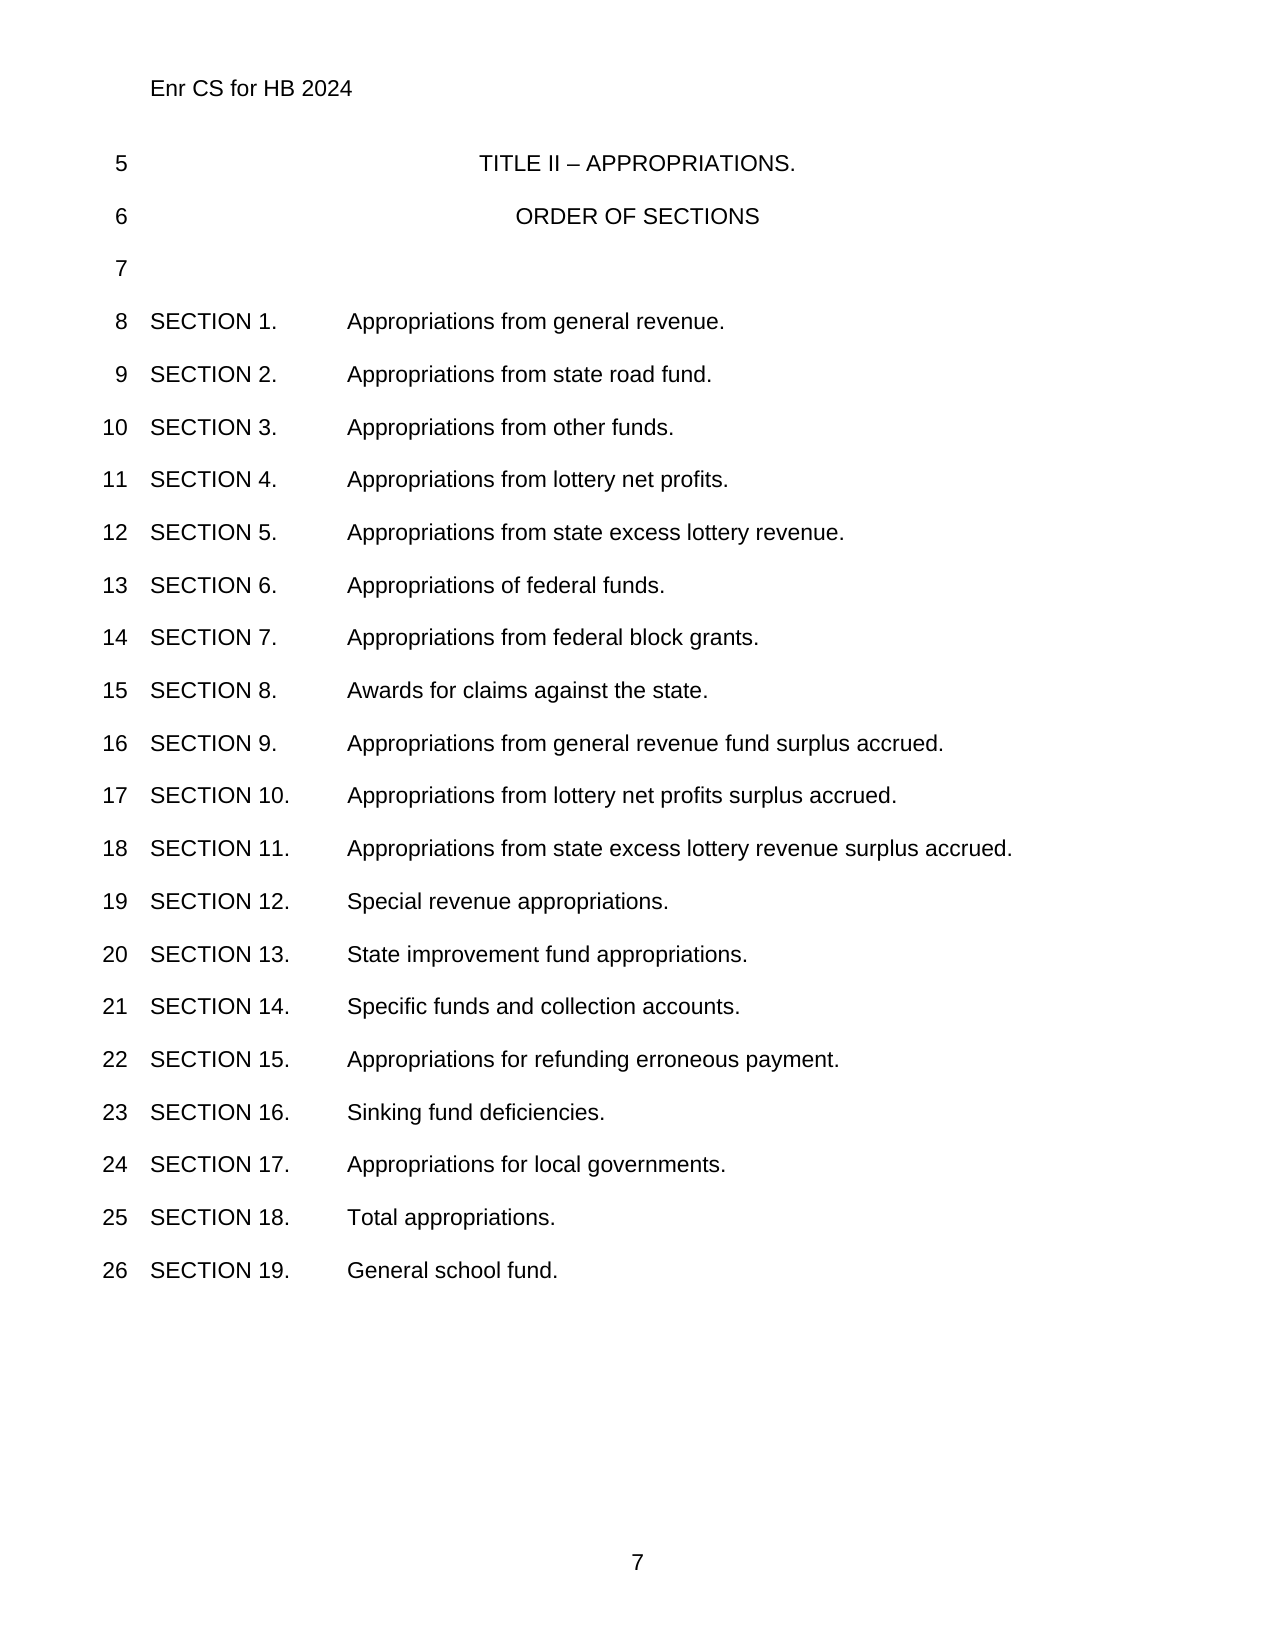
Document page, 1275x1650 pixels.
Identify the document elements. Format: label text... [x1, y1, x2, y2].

text SECTION 18. Total appropriations. [150, 1204, 1125, 1231]
text SECTION 13. State improvement fund appropriations. [150, 941, 1125, 967]
text SECTION 4. Appropriations from lottery net profits. [150, 466, 1125, 493]
text SECTION 11. Appropriations from state excess lottery revenue surplus accrued. [150, 835, 1125, 862]
text SECTION 6. Appropriations of federal funds. [150, 572, 1125, 598]
text TITLE II – APPROPRIATIONS. [150, 150, 1125, 176]
text SECTION 14. Specific funds and collection accounts. [150, 993, 1125, 1020]
text SECTION 5. Appropriations from state excess lottery revenue. [150, 519, 1125, 545]
text SECTION 19. General school fund. [150, 1257, 1125, 1283]
text SECTION 10. Appropriations from lottery net profits surplus accrued. [150, 782, 1125, 809]
text SECTION 3. Appropriations from other funds. [150, 413, 1125, 440]
text SECTION 1. Appropriations from general revenue. [150, 308, 1125, 334]
text SECTION 12. Special revenue appropriations. [150, 888, 1125, 914]
text SECTION 2. Appropriations from state road fund. [150, 361, 1125, 387]
text SECTION 7. Appropriations from federal block grants. [150, 624, 1125, 651]
text SECTION 9. Appropriations from general revenue fund surplus accrued. [150, 730, 1125, 756]
text SECTION 15. Appropriations for refunding erroneous payment. [150, 1046, 1125, 1072]
text SECTION 8. Awards for claims against the state. [150, 677, 1125, 703]
text SECTION 17. Appropriations for local governments. [150, 1151, 1125, 1178]
text SECTION 16. Sinking fund deficiencies. [150, 1099, 1125, 1125]
text ORDER OF SECTIONS [150, 203, 1125, 229]
